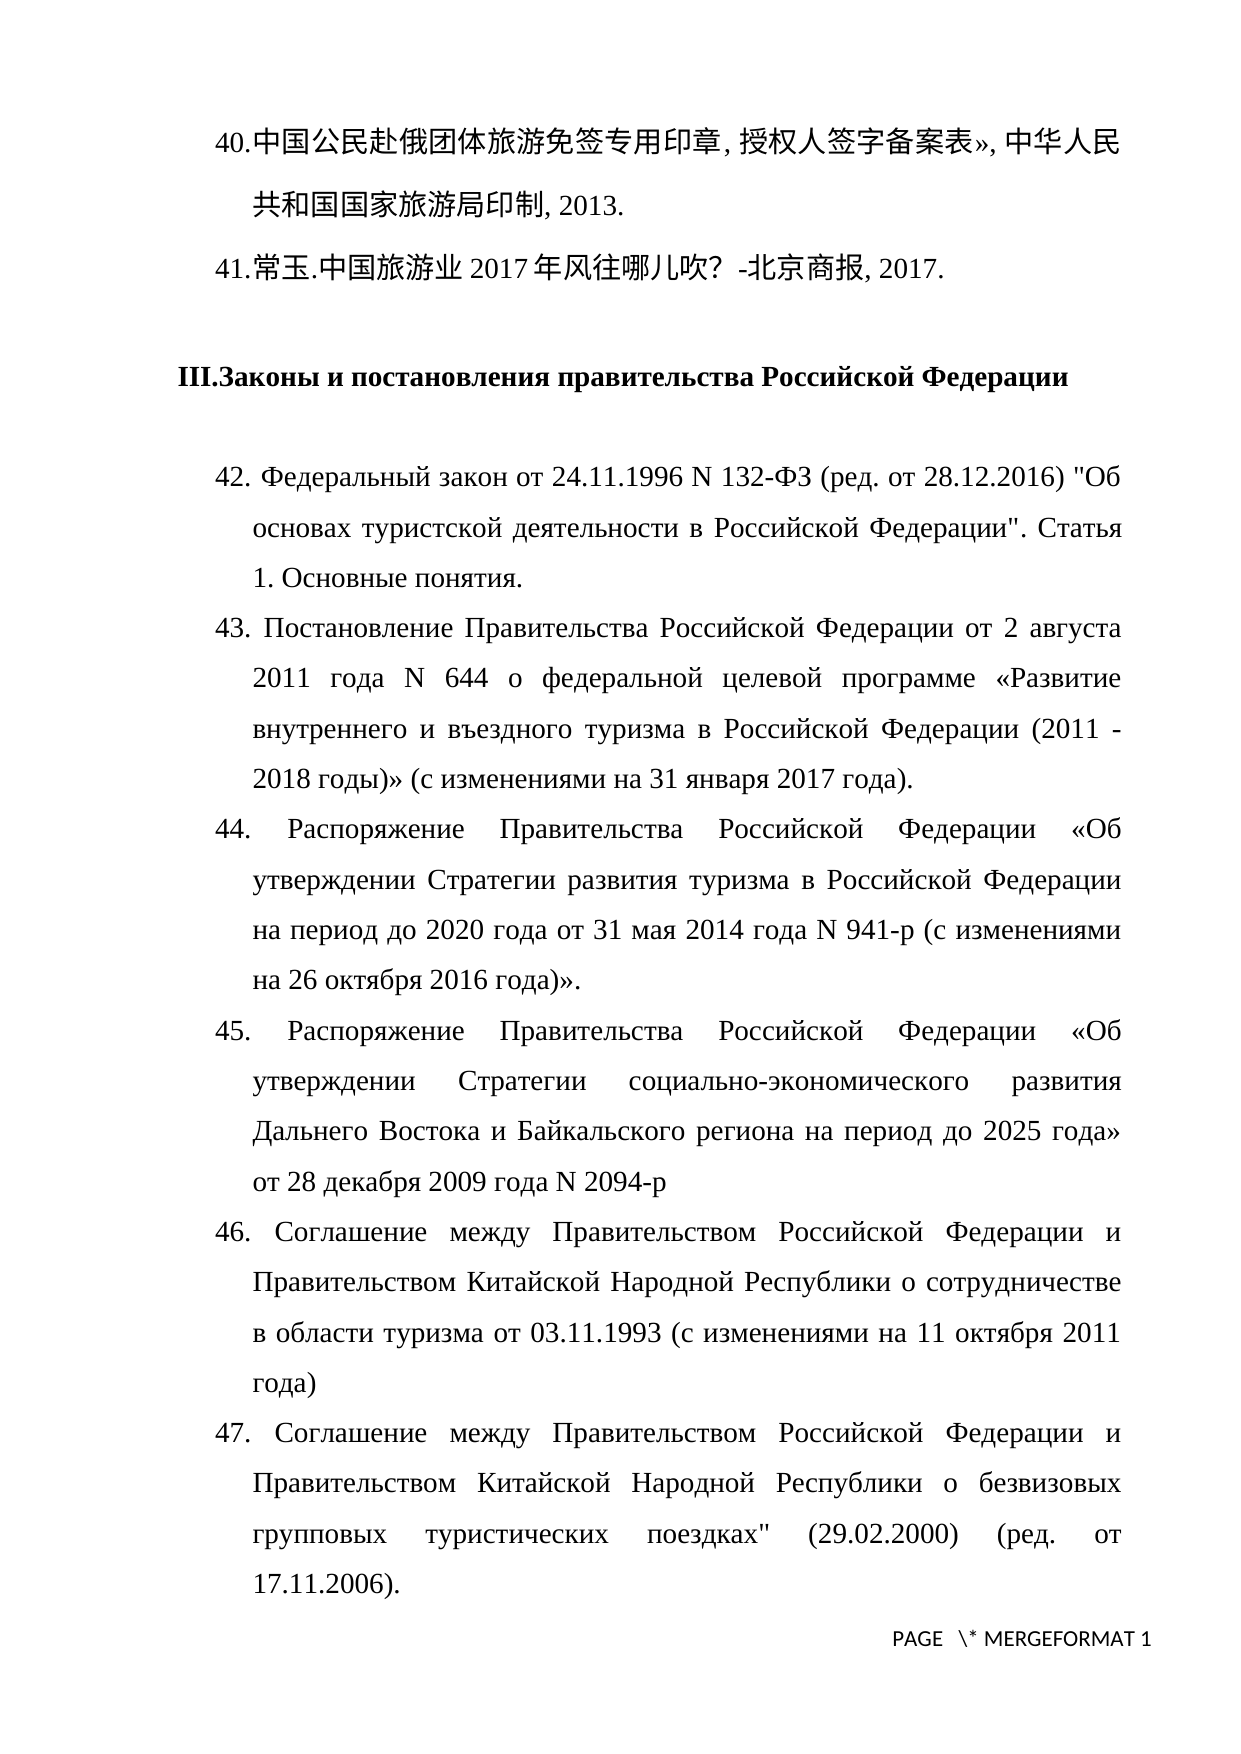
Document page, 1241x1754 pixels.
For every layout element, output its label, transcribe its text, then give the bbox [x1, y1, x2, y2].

list Федеральный закон от 24.11.1996 N 132-ФЗ (ред. от 28.12.2016) "Об основах туристской деятельности в Российской Федерации". Статья 1. Основные понятия. [215, 459, 1122, 593]
list Соглашение между Правительством Российской Федерации и Правительством Китайской Народной Республики о сотрудничестве в области туризма от 03.11.1993 (с изменениями на 11 октября 2011 года) [215, 1214, 1122, 1398]
list 常玉.中国旅游业2017年风往哪儿吹？-北京商报, 2017. [215, 245, 1122, 287]
list Постановление Правительства Российской Федерации от 2 августа 2011 года N 644 о федеральной целевой программе «Развитие внутреннего и въездного туризма в Российской Федерации (2011 - 2018 годы)» (с изменениями на 31 января 2017 года). [215, 610, 1122, 795]
list Соглашение между Правительством Российской Федерации и Правительством Китайской Народной Республики о безвизовых групповых туристических поездках" (29.02.2000) (ред. от 17.11.2006). [215, 1415, 1122, 1600]
list 中国公民赴俄团体旅游免签专用印章, 授权人签字备案表», 中华人民共和国国家旅游局印制, 2013. [215, 118, 1122, 224]
list Распоряжение Правительства Российской Федерации «Об утверждении Стратегии развития туризма в Российской Федерации на период до 2020 года от 31 мая 2014 года N 941-р (с изменениями на 26 октября 2016 года)». [215, 812, 1122, 996]
list Распоряжение Правительства Российской Федерации «Об утверждении Стратегии социально-экономического развития Дальнего Востока и Байкальского региона на период до 2025 года» от 28 декабря 2009 года N 2094-р [215, 1013, 1122, 1197]
text III.Законы и постановления правительства Российской Федерации [177, 359, 1122, 392]
